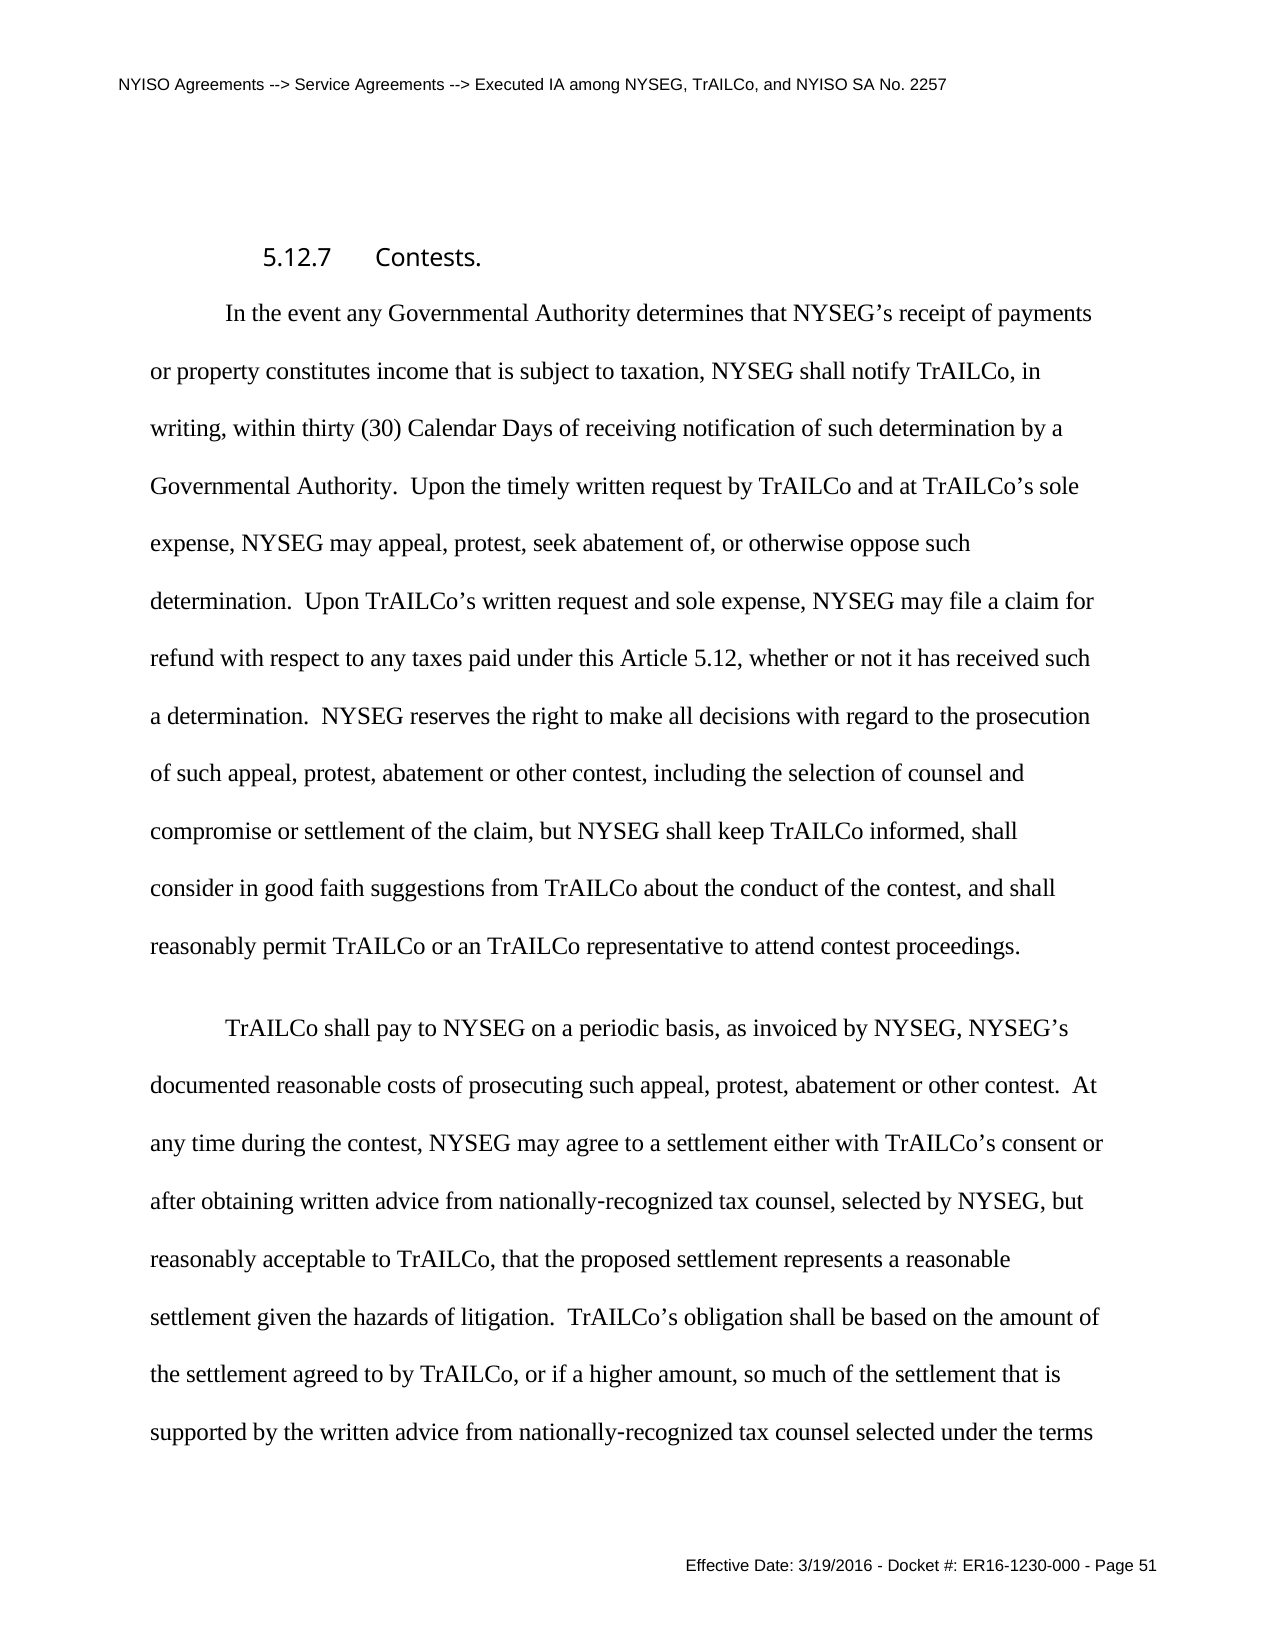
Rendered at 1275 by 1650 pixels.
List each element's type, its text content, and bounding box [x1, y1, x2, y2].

text TrAILCo shall pay to NYSEG on a periodic basis, as invoiced by NYSEG, NYSEG’s [225, 1013, 1275, 1042]
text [150, 1048, 1142, 1452]
text 5.12.7 Contests. [262, 243, 1275, 272]
text In the event any Governmental Authority determines that NYSEG’s receipt of payments or property constitutes income that is subject to taxation, NYSEG shall notify TrAILCo, in writing, within thirty (30) Calendar Days of receiving notification of such determination by a Governmental Authority. Upon the timely written request by TrAILCo and at TrAILCo’s sole expense, NYSEG may appeal, protest, seek abatement of, or otherwise oppose such determination. Upon TrAILCo’s written request and sole expense, NYSEG may file a claim for refund with respect to any taxes paid under this Article 5.12, whether or not it has received such a determination. NYSEG reserves the right to make all decisions with regard to the prosecution of such appeal, protest, abatement or other contest, including the selection of counsel and compromise or settlement of the claim, but NYSEG shall keep TrAILCo informed, shall consider in good faith suggestions from TrAILCo about the conduct of the contest, and shall reasonably permit TrAILCo or an TrAILCo representative to attend contest proceedings. [150, 276, 1133, 966]
